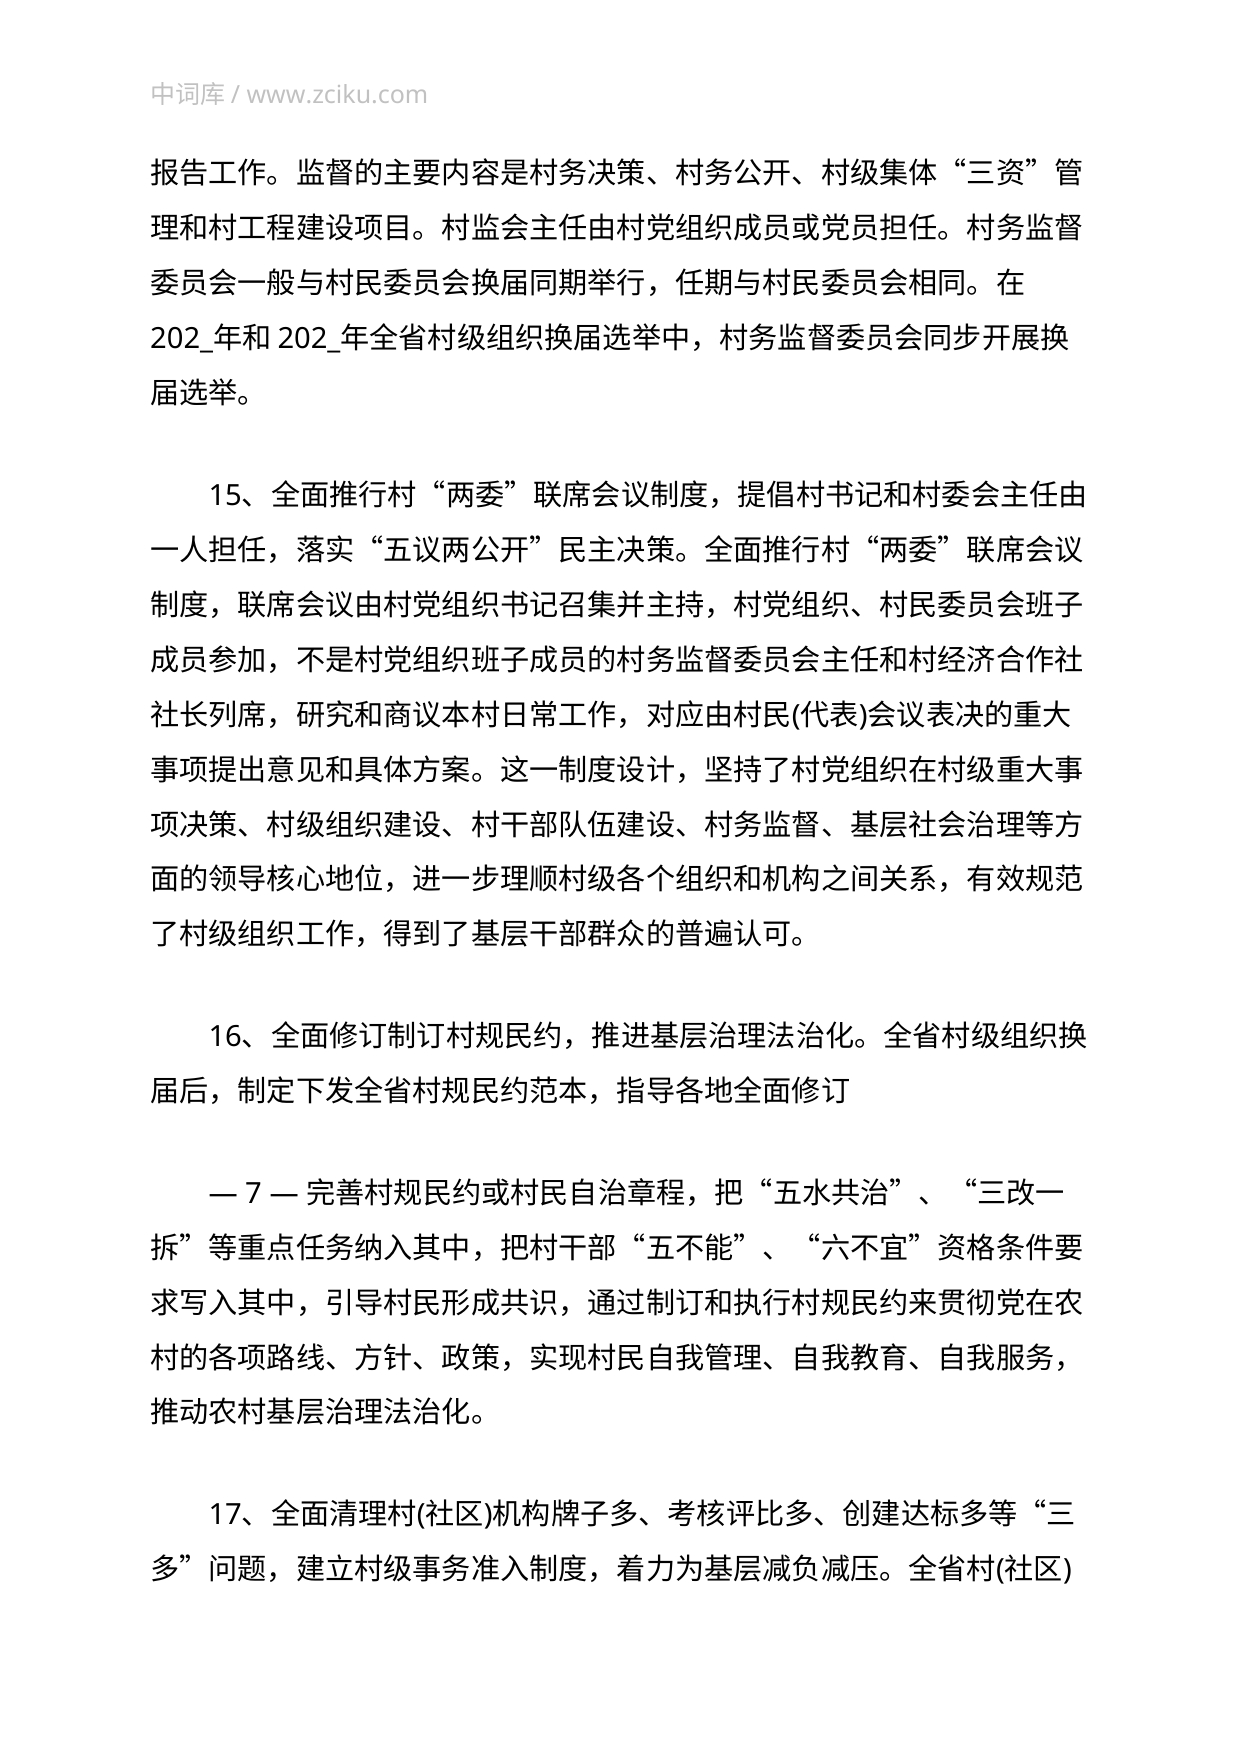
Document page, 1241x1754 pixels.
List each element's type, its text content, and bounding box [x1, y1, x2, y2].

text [150, 1491, 1090, 1588]
text — 7 — 完善村规民约或村民自治章程，把“五水共治”、“三改一拆”等重点任务纳入其中，把村干部“五不能”、“六不宜”资格条件要求写入其中，引导村民形成共识，通过制订和执行村规民约来贯彻党在农村的各项路线、方针、政策，实现村民自我管理、自我教育、自我服务，推动农村基层治理法治化。 [150, 1169, 1090, 1431]
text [150, 150, 1090, 412]
text 15、全面推行村“两委”联席会议制度，提倡村书记和村委会主任由一人担任，落实“五议两公开”民主决策。全面推行村“两委”联席会议制度，联席会议由村党组织书记召集并主持，村党组织、村民委员会班子成员参加，不是村党组织班子成员的村务监督委员会主任和村经济合作社社长列席，研究和商议本村日常工作，对应由村民(代表)会议表决的重大事项提出意见和具体方案。这一制度设计，坚持了村党组织在村级重大事项决策、村级组织建设、村干部队伍建设、村务监督、基层社会治理等方面的领导核心地位，进一步理顺村级各个组织和机构之间关系，有效规范了村级组织工作，得到了基层干部群众的普遍认可。 [150, 471, 1090, 953]
text 16、全面修订制订村规民约，推进基层治理法治化。全省村级组织换届后，制定下发全省村规民约范本，指导各地全面修订 [150, 1013, 1090, 1110]
